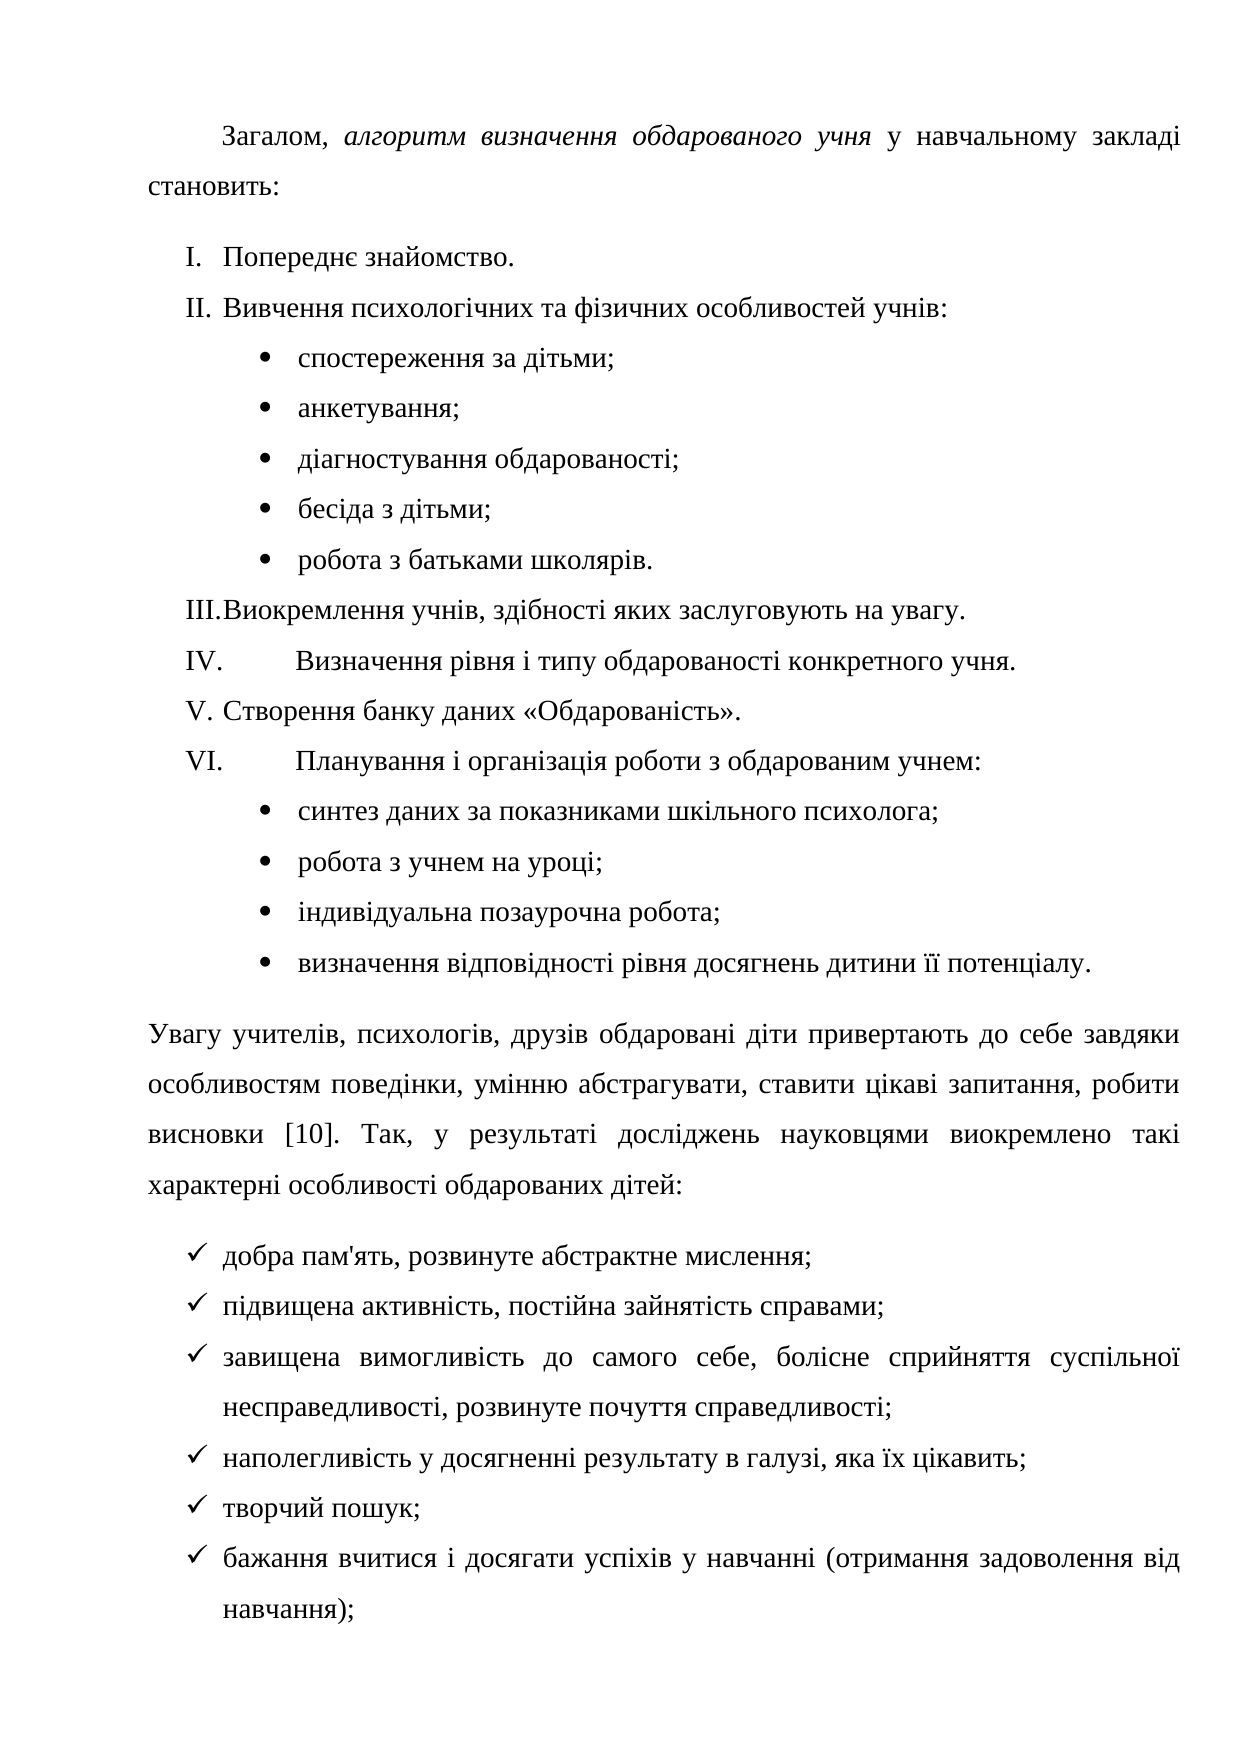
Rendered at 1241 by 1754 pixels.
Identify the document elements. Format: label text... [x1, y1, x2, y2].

list завищена вимогливість до самого себе, болісне сприйняття суспільної несправедливості, розвинуте почуття справедливості; [185, 1339, 1181, 1423]
list бесіда з дітьми; [260, 491, 1181, 525]
list Вивчення психологічних та фізичних особливостей учнів: [185, 290, 1181, 323]
list діагностування обдарованості; [260, 441, 1181, 475]
list індивідуальна позаурочна робота; [260, 894, 1181, 928]
list Попереднє знайомство. [185, 239, 1181, 273]
list анкетування; [260, 391, 1181, 424]
list Створення банку даних «Обдарованість». [185, 693, 1181, 726]
list Визначення рівня і типу обдарованості конкретного учня. [185, 643, 1181, 676]
list бажання вчитися і досягати успіхів у навчанні (отримання задоволення від навчання); [185, 1541, 1181, 1624]
text Загалом, алгоритм визначення обдарованого учня у навчальному закладі становить: [148, 118, 1181, 202]
list Планування і організація роботи з обдарованим учнем: [185, 743, 1181, 777]
list визначення відповідності рівня досягнень дитини її потенціалу. [260, 945, 1181, 978]
list синтез даних за показниками шкільного психолога; [260, 793, 1181, 827]
list добра пам'ять, розвинуте абстрактне мислення; [185, 1238, 1181, 1272]
list наполегливість у досягненні результату в галузі, яка їх цікавить; [185, 1440, 1181, 1473]
list підвищена активність, постійна зайнятість справами; [185, 1288, 1181, 1322]
list робота з учнем на уроці; [260, 844, 1181, 878]
list робота з батьками школярів. [260, 542, 1181, 576]
list спостереження за дітьми; [260, 340, 1181, 374]
list Виокремлення учнів, здібності яких заслуговують на увагу. [185, 592, 1181, 626]
list творчий пошук; [185, 1490, 1181, 1524]
text Увагу учителів, психологів, друзів обдаровані діти привертають до себе завдяки особливостям поведінки, умінню абстрагувати, ставити цікаві запитання, робити висновки [10]. Так, у результаті досліджень науковцями виокремлено такі характерні особливості обдарованих дітей: [148, 1016, 1181, 1201]
